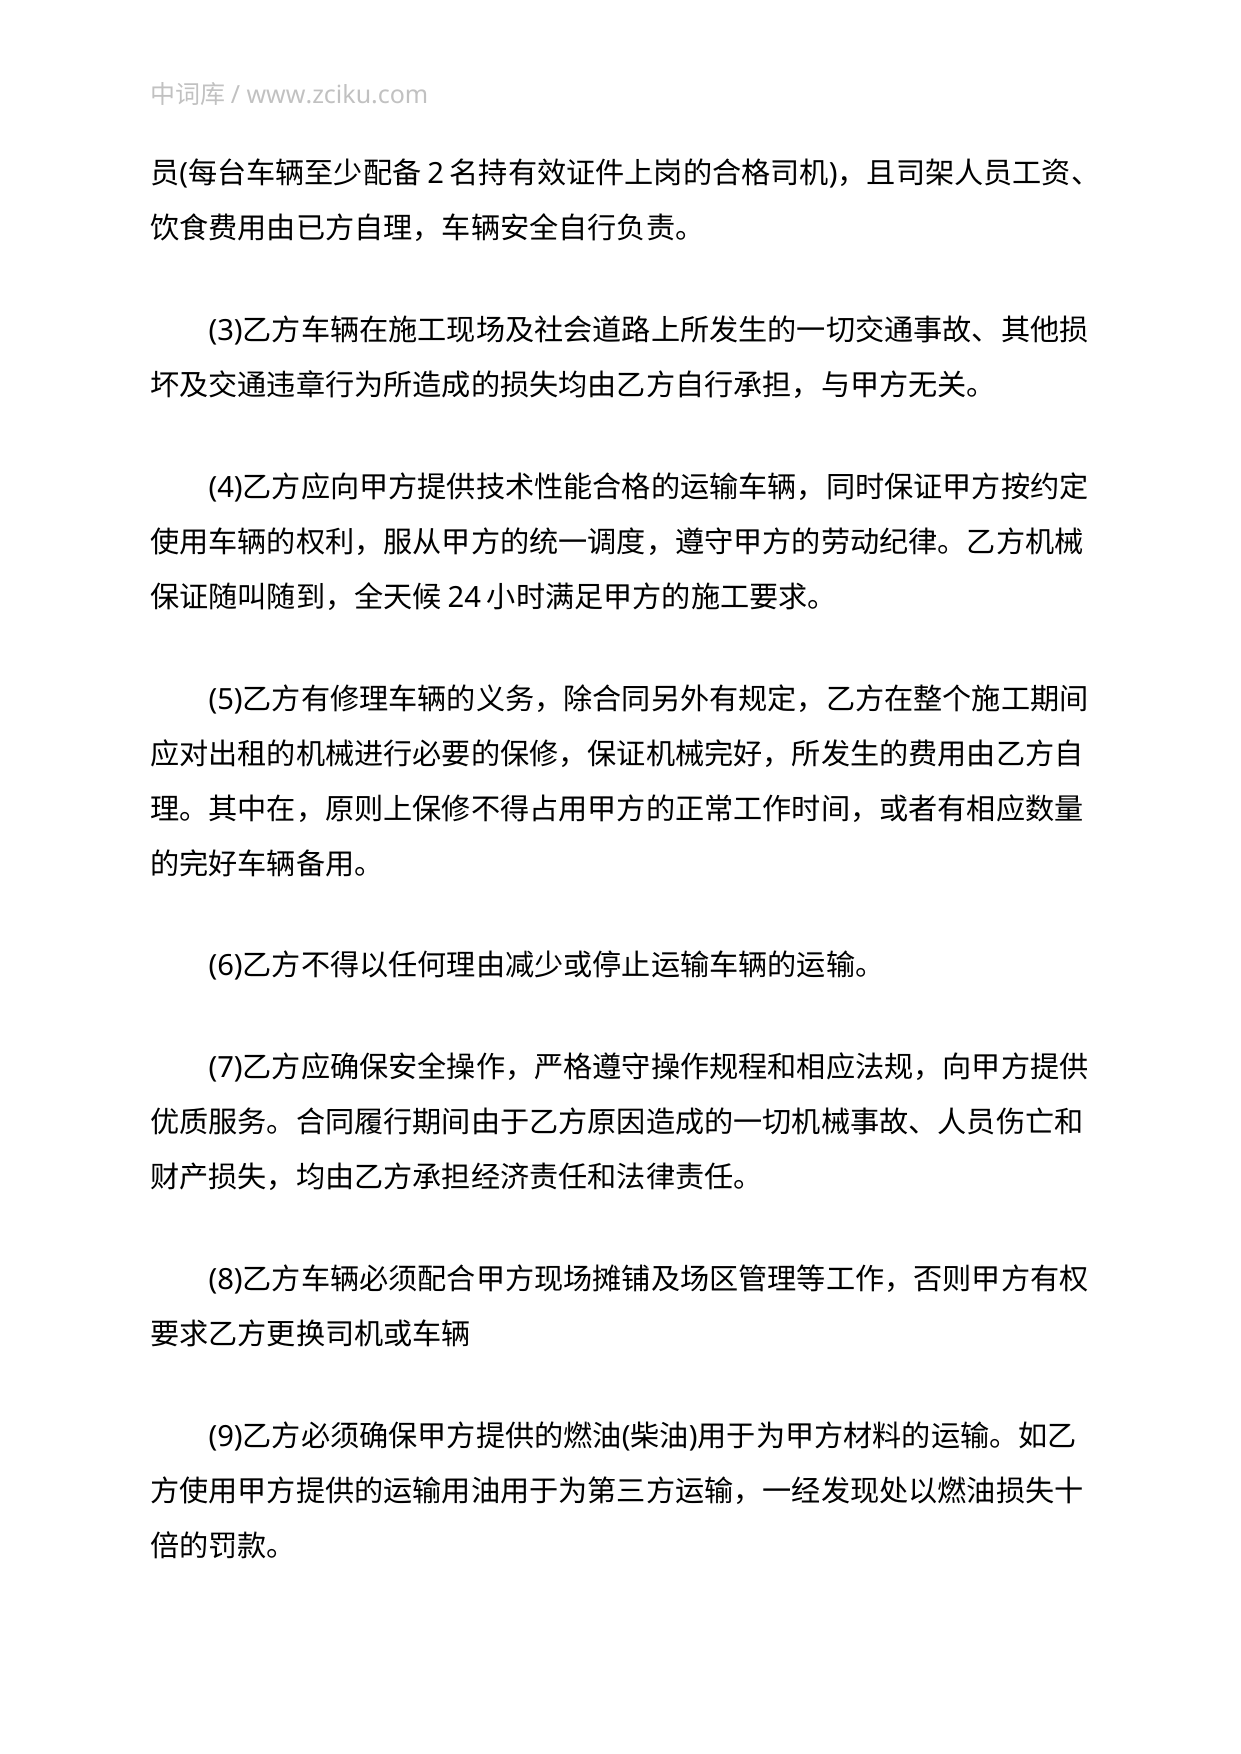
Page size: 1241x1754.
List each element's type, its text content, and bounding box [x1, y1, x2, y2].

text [150, 150, 1090, 247]
text (8)乙方车辆必须配合甲方现场摊铺及场区管理等工作，否则甲方有权要求乙方更换司机或车辆 [150, 1256, 1090, 1353]
text (7)乙方应确保安全操作，严格遵守操作规程和相应法规，向甲方提供优质服务。合同履行期间由于乙方原因造成的一切机械事故、人员伤亡和财产损失，均由乙方承担经济责任和法律责任。 [150, 1044, 1090, 1196]
text (4)乙方应向甲方提供技术性能合格的运输车辆，同时保证甲方按约定使用车辆的权利，服从甲方的统一调度，遵守甲方的劳动纪律。乙方机械保证随叫随到，全天候24小时满足甲方的施工要求。 [150, 463, 1090, 616]
text (6)乙方不得以任何理由减少或停止运输车辆的运输。 [150, 942, 1090, 984]
text (9)乙方必须确保甲方提供的燃油(柴油)用于为甲方材料的运输。如乙方使用甲方提供的运输用油用于为第三方运输，一经发现处以燃油损失十倍的罚款。 [150, 1412, 1090, 1564]
text (5)乙方有修理车辆的义务，除合同另外有规定，乙方在整个施工期间应对出租的机械进行必要的保修，保证机械完好，所发生的费用由乙方自理。其中在，原则上保修不得占用甲方的正常工作时间，或者有相应数量的完好车辆备用。 [150, 675, 1090, 882]
text (3)乙方车辆在施工现场及社会道路上所发生的一切交通事故、其他损坏及交通违章行为所造成的损失均由乙方自行承担，与甲方无关。 [150, 307, 1090, 404]
